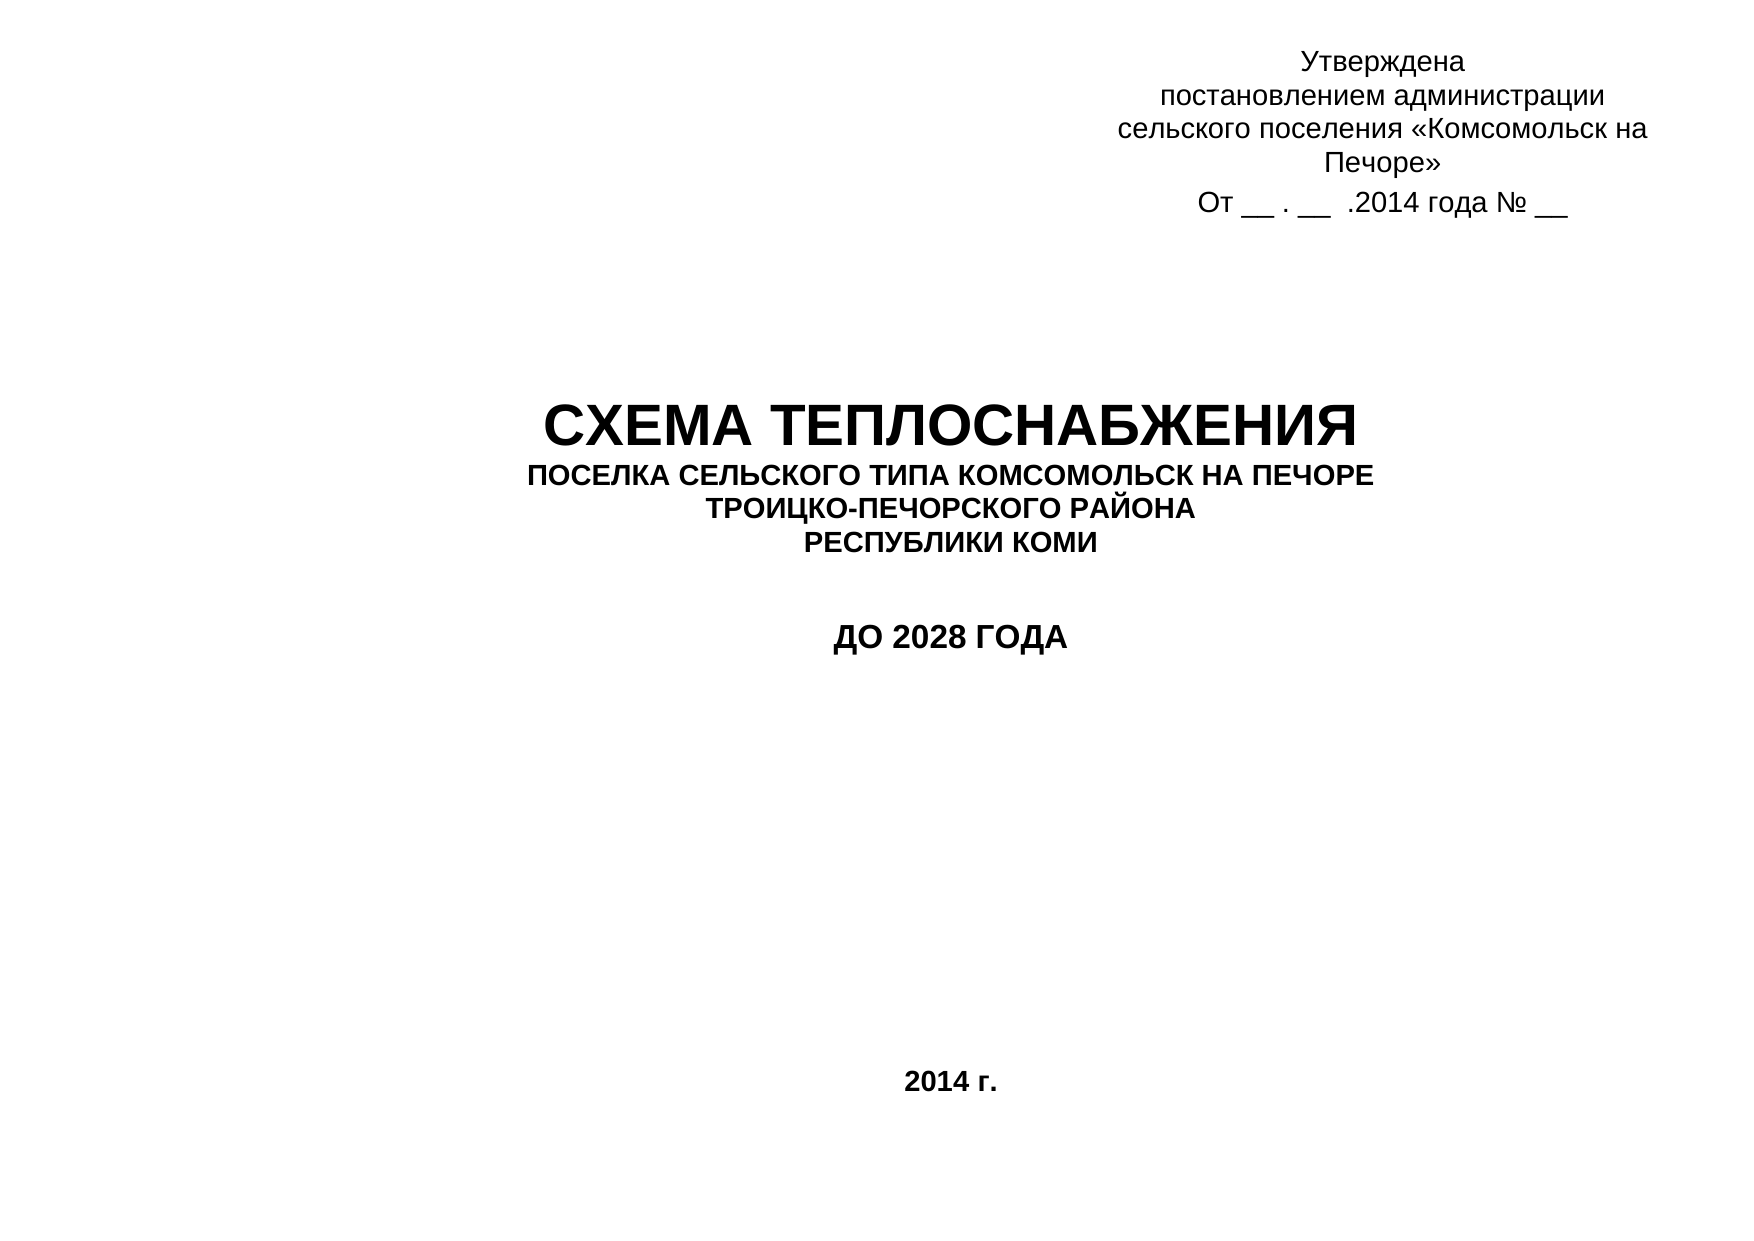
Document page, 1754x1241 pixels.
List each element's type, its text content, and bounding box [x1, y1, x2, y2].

title 2014 г. [207, 1064, 1695, 1097]
table_cell постановлением администрации [1089, 78, 1676, 111]
title До 2028 года [207, 617, 1695, 655]
table_cell сельского поселения «Комсомольск на Печоре» [1089, 111, 1676, 178]
title СХЕМА ТЕПЛОСНАБЖЕНИЯ [207, 391, 1695, 458]
title ТРОИЦКО-ПЕЧОРСКОГО РАЙОНА [207, 491, 1695, 525]
table_header Утверждена [1089, 44, 1676, 78]
title ПОСЕЛКА СЕЛЬСКОГО ТИПА КОМСОМОЛЬСК НА ПЕЧОРЕ [207, 458, 1695, 491]
title РЕСПУБЛИКИ КОМИ [207, 525, 1695, 558]
table_cell От __ . __ .2014 года № __ [1089, 178, 1676, 226]
